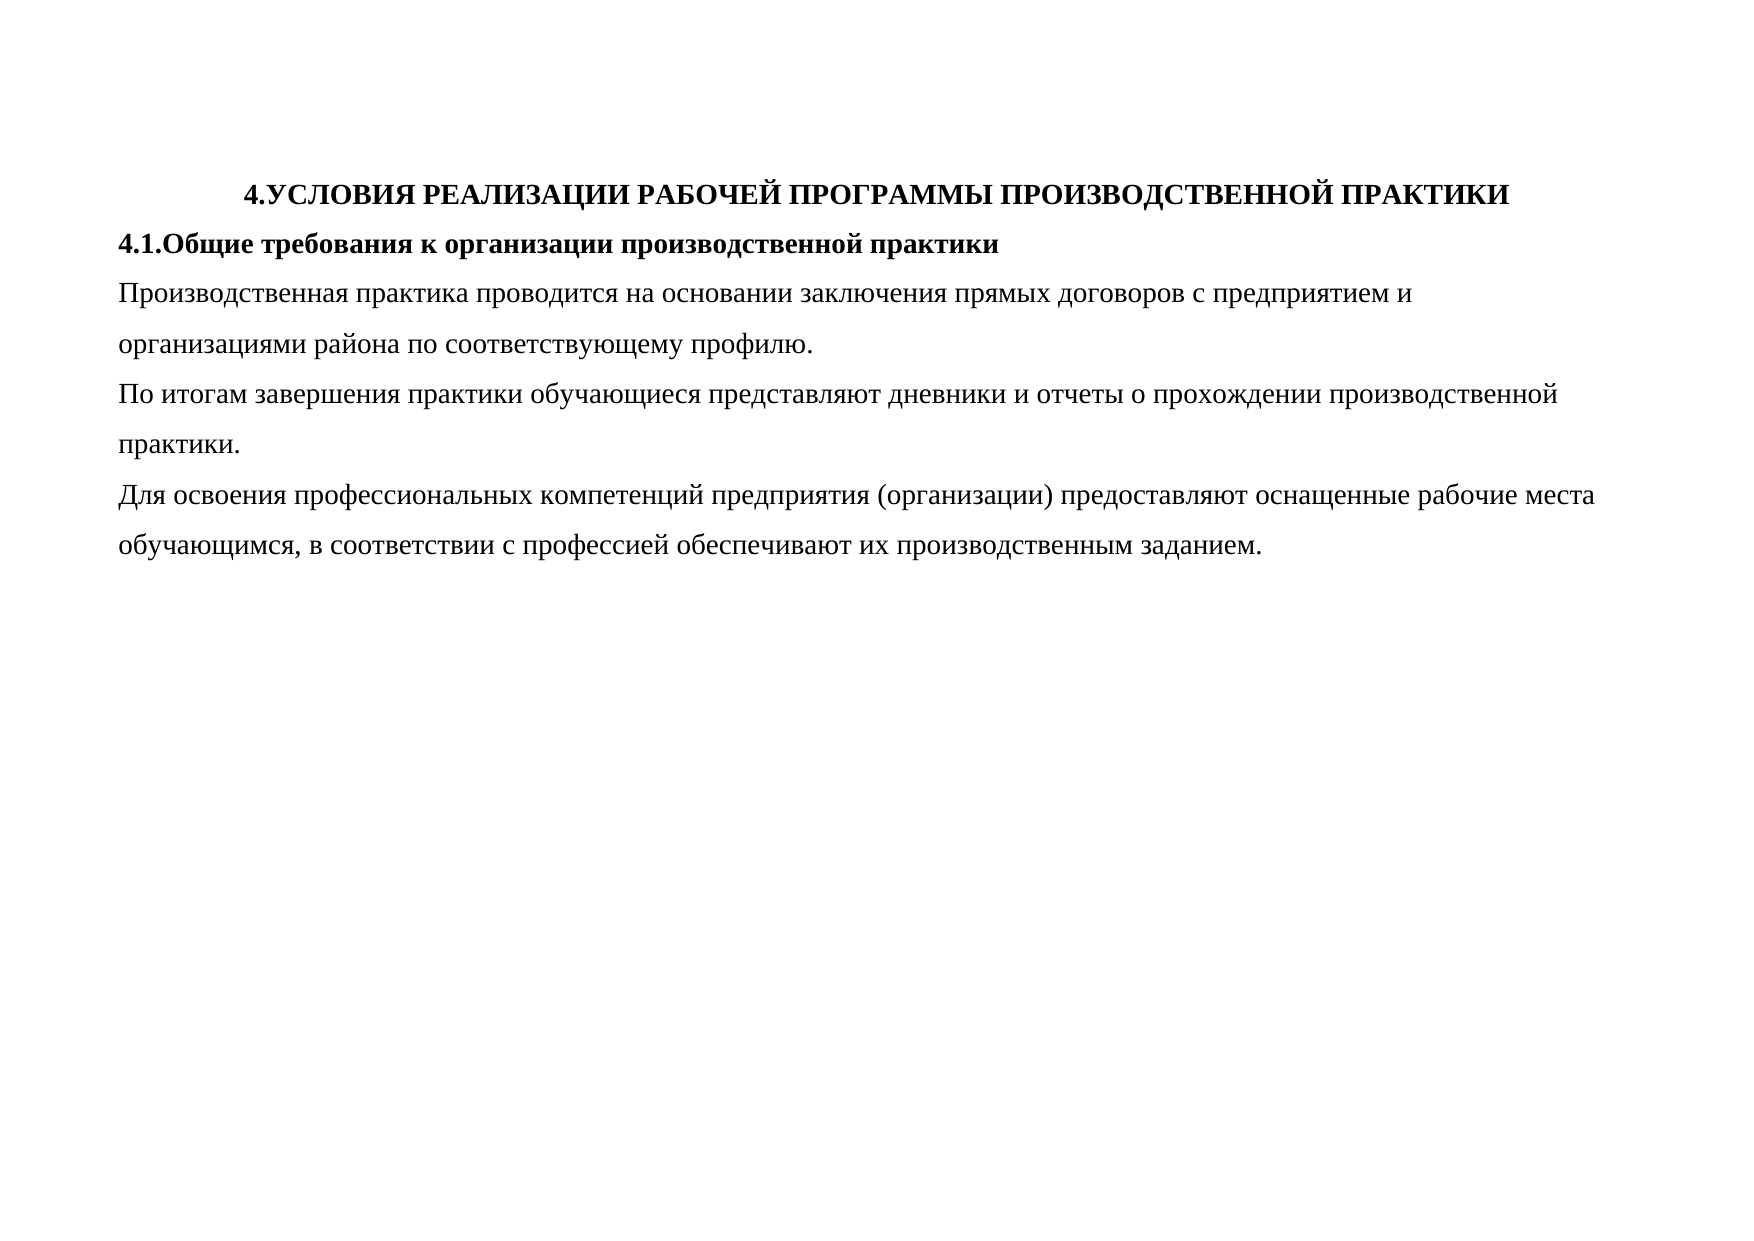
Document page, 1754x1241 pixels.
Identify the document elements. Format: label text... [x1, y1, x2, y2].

text По итогам завершения практики обучающиеся представляют дневники и отчеты о прохождении производственной практики. [118, 376, 1636, 460]
text Для освоения профессиональных компетенций предприятия (организации) предоставляют оснащенные рабочие места обучающимся, в соответствии с профессией обеспечивают их производственным заданием. [118, 477, 1636, 561]
text Производственная практика проводится на основании заключения прямых договоров с предприятием и [118, 276, 1636, 309]
text организациями района по соответствующему профилю. [118, 326, 1636, 359]
text 4.УСЛОВИЯ РЕАЛИЗАЦИИ РАБОЧЕЙ ПРОГРАММЫ ПРОИЗВОДСТВЕННОЙ ПРАКТИКИ [118, 177, 1636, 211]
text 4.1.Общие требования к организации производственной практики [118, 226, 1636, 260]
